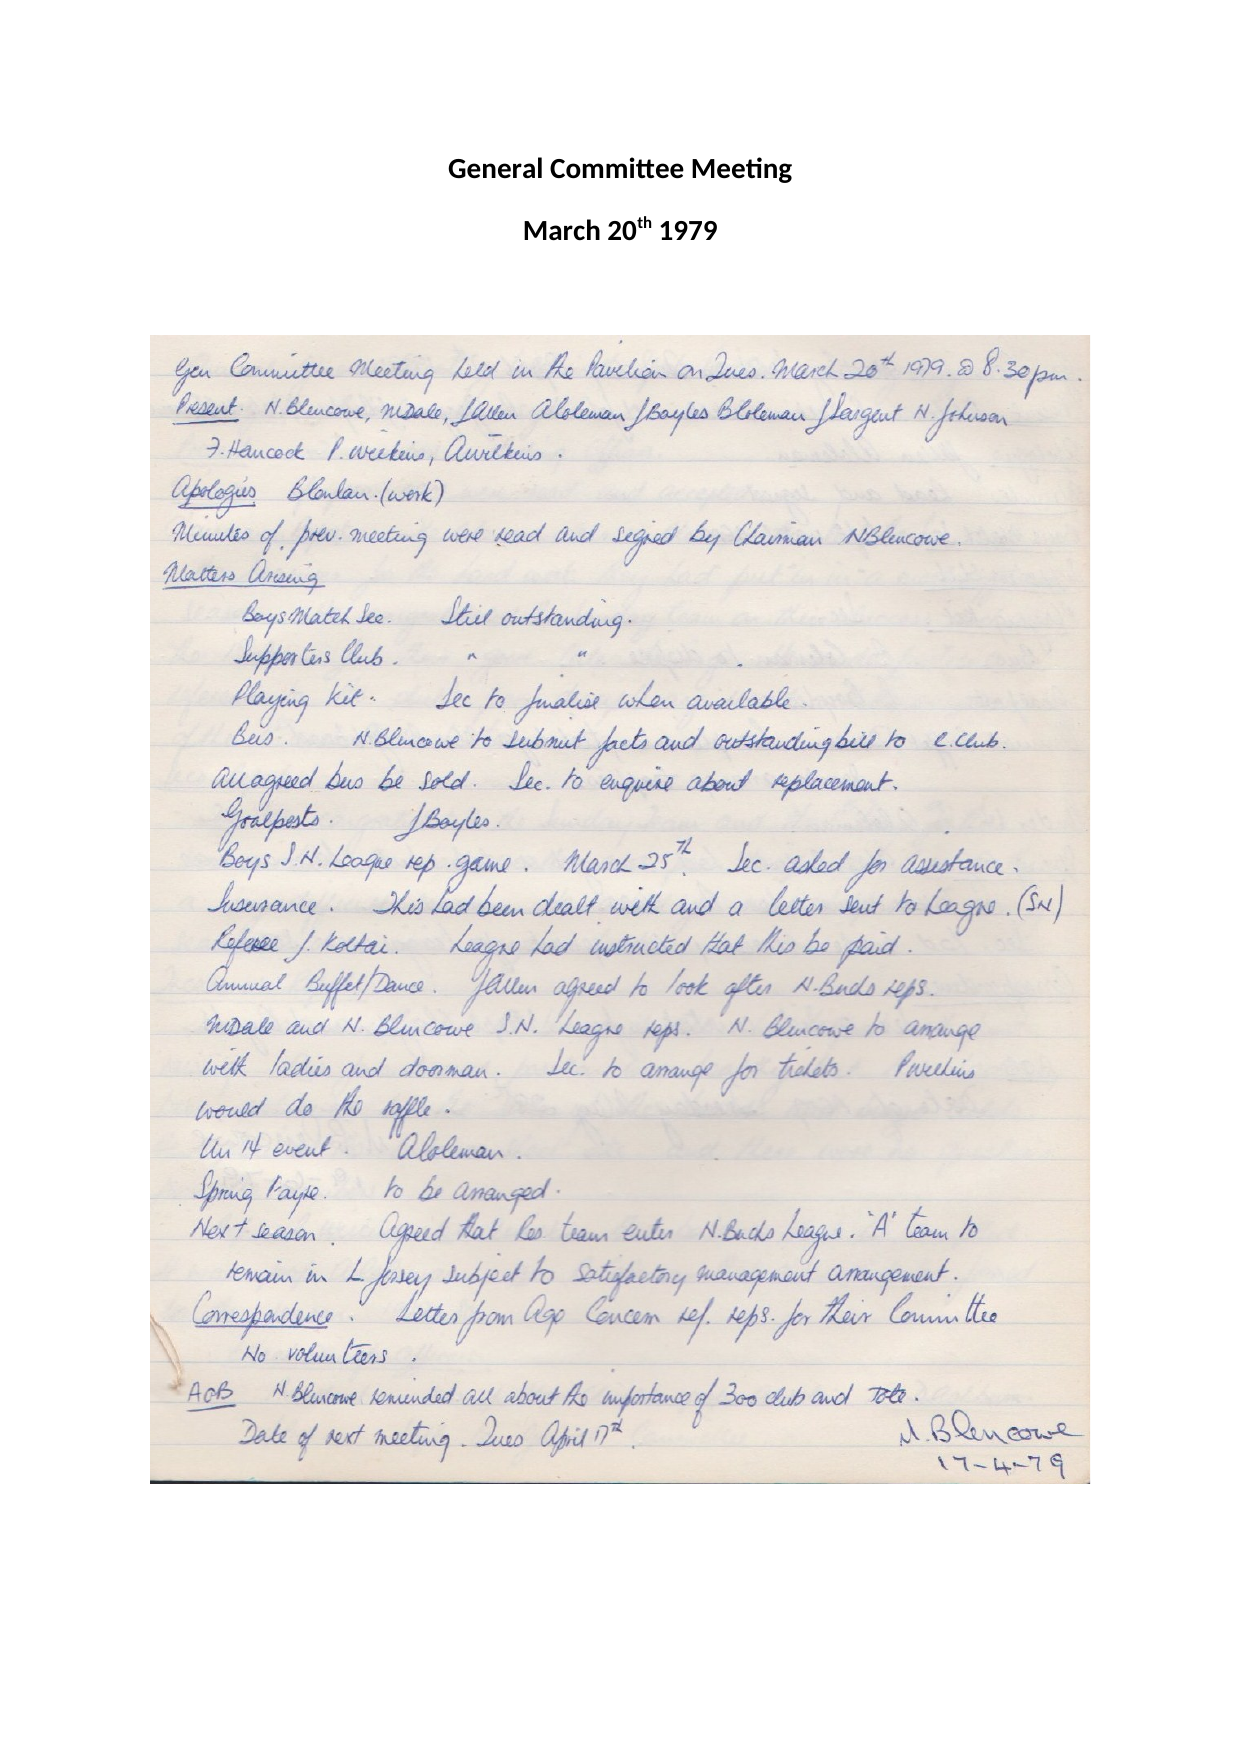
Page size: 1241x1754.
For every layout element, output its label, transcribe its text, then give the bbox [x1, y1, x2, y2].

text General Committee Meeting [150, 150, 1090, 186]
text March 20th 1979 [150, 212, 1090, 247]
picture [150, 335, 1091, 1484]
